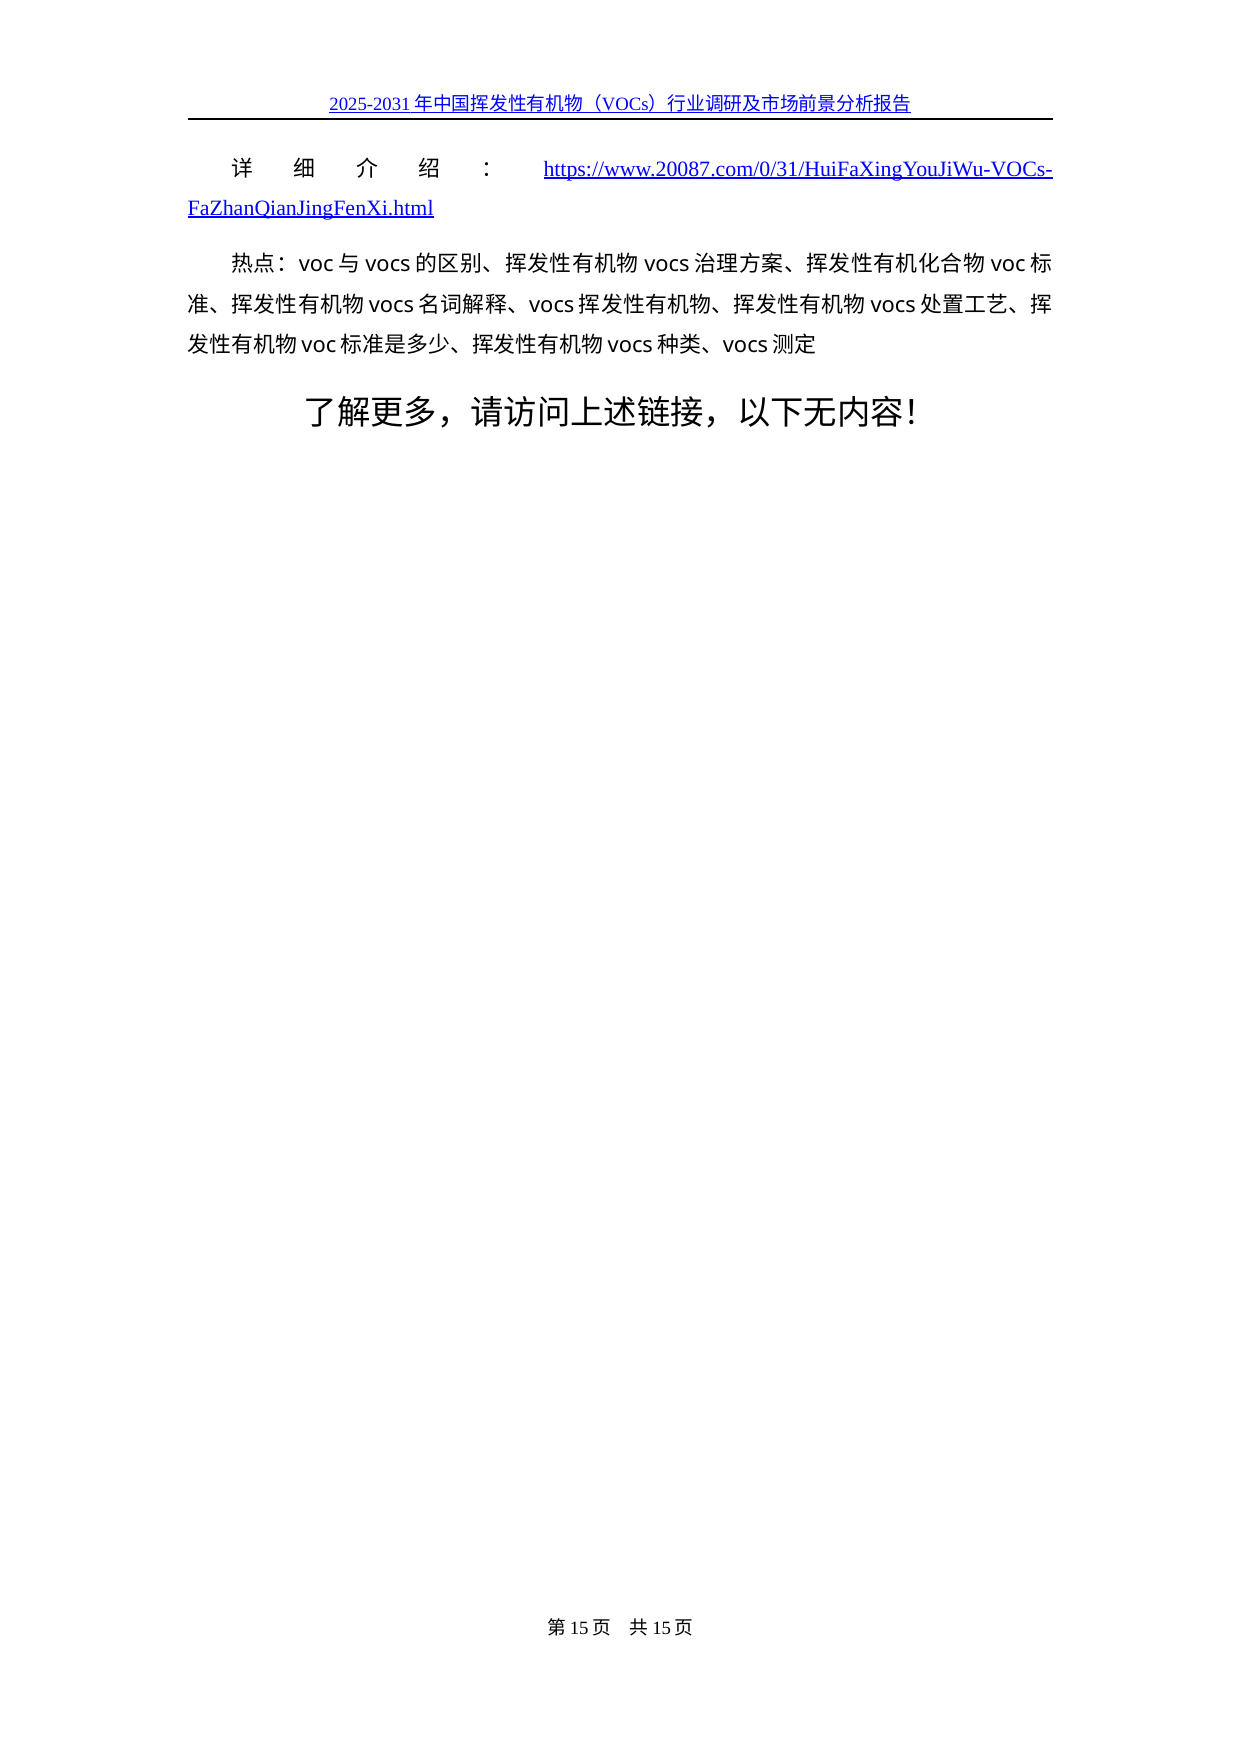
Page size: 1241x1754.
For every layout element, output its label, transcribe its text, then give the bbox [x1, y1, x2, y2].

text 热点：voc与vocs的区别、挥发性有机物vocs治理方案、挥发性有机化合物voc标准、挥发性有机物vocs名词解释、vocs挥发性有机物、挥发性有机物vocs处置工艺、挥发性有机物voc标准是多少、挥发性有机物vocs种类、vocs测定 [187, 246, 1053, 359]
title 了解更多，请访问上述链接，以下无内容！ [187, 377, 1053, 442]
text 详细介绍：https://www.20087.com/0/31/HuiFaXingYouJiWu-VOCs-FaZhanQianJingFenXi.html [187, 150, 1053, 223]
